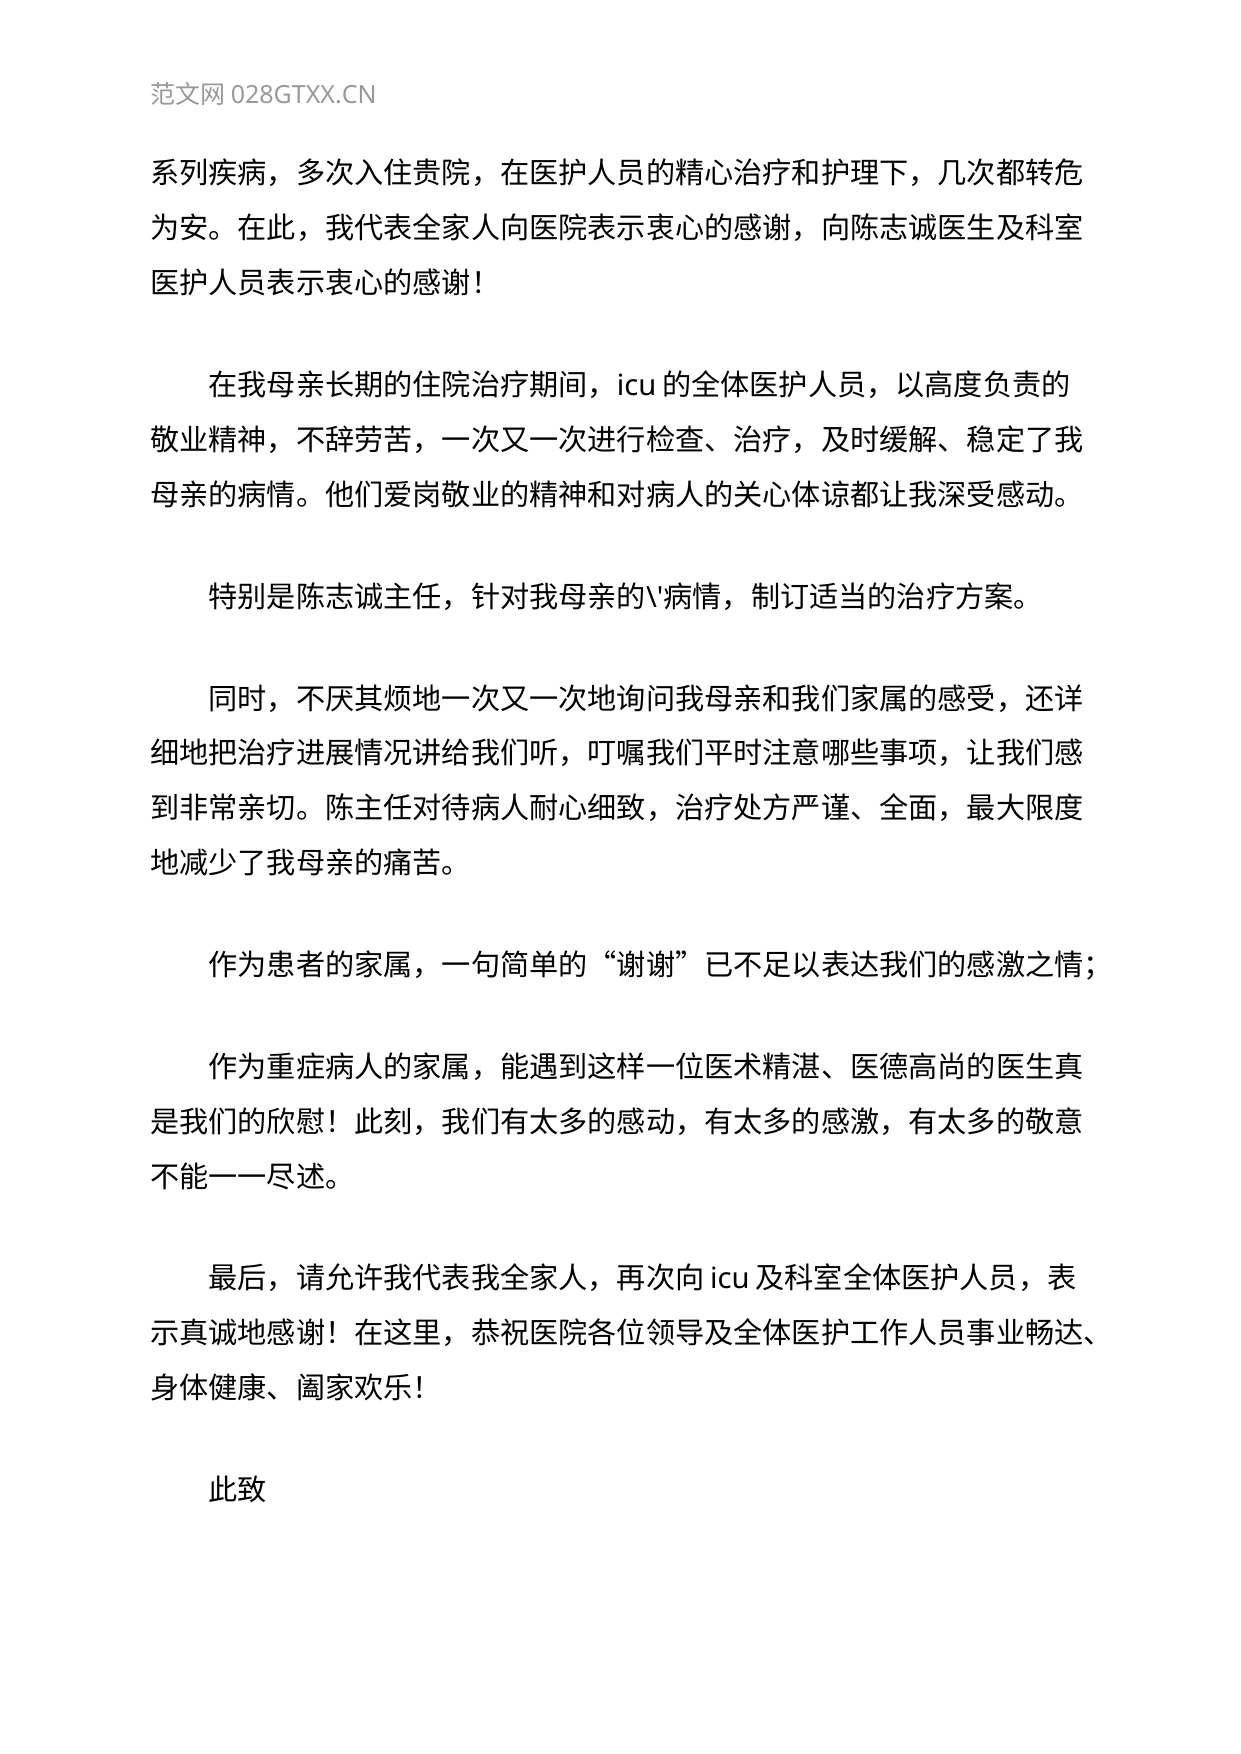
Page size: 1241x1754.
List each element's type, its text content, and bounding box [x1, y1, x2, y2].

text 作为患者的家属，一句简单的“谢谢”已不足以表达我们的感激之情； [150, 942, 1090, 984]
text 作为重症病人的家属，能遇到这样一位医术精湛、医德高尚的医生真是我们的欣慰！此刻，我们有太多的感动，有太多的感激，有太多的敬意不能一一尽述。 [150, 1043, 1090, 1196]
text 在我母亲长期的住院治疗期间，icu的全体医护人员，以高度负责的敬业精神，不辞劳苦，一次又一次进行检查、治疗，及时缓解、稳定了我母亲的病情。他们爱岗敬业的精神和对病人的关心体谅都让我深受感动。 [150, 362, 1090, 514]
text 此致 [150, 1467, 1090, 1509]
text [150, 150, 1090, 302]
text 特别是陈志诚主任，针对我母亲的\'病情，制订适当的治疗方案。 [150, 573, 1090, 616]
text 最后，请允许我代表我全家人，再次向icu及科室全体医护人员，表示真诚地感谢！在这里，恭祝医院各位领导及全体医护工作人员事业畅达、身体健康、阖家欢乐！ [150, 1255, 1090, 1407]
text 同时，不厌其烦地一次又一次地询问我母亲和我们家属的感受，还详细地把治疗进展情况讲给我们听，叮嘱我们平时注意哪些事项，让我们感到非常亲切。陈主任对待病人耐心细致，治疗处方严谨、全面，最大限度地减少了我母亲的痛苦。 [150, 675, 1090, 882]
